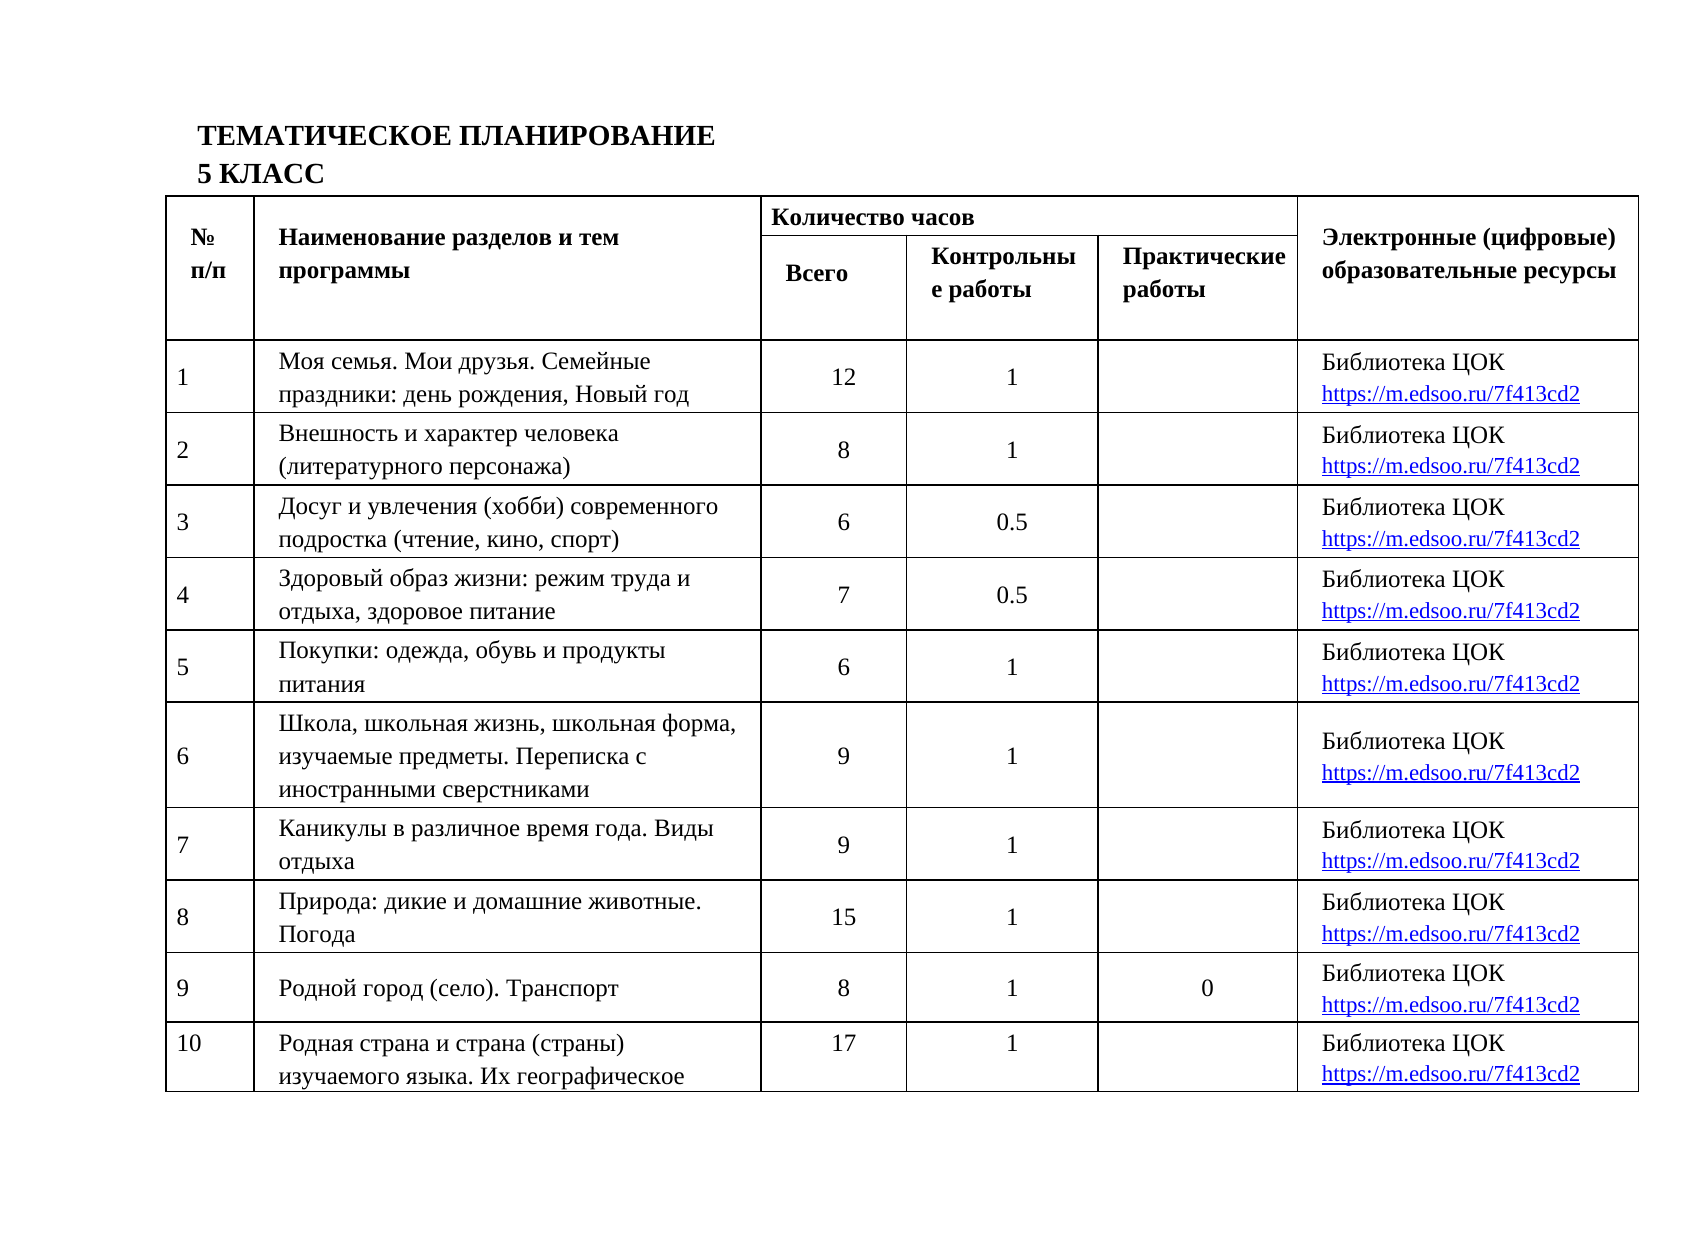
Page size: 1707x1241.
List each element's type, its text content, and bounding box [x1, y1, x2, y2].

table_cell 10 [167, 1023, 253, 1091]
table_cell 15 [762, 881, 906, 951]
table_cell 1 [907, 631, 1097, 701]
table_cell Досуг и увлечения (хобби) современного подростка (чтение, кино, спорт) [255, 486, 760, 556]
table_cell 1 [907, 413, 1097, 484]
table_cell 6 [167, 703, 253, 807]
table_cell 2 [167, 413, 253, 484]
table_cell 6 [762, 486, 906, 556]
table_cell Родной город (село). Транспорт [255, 953, 760, 1021]
table_cell [1099, 881, 1297, 951]
table_cell 0 [1099, 953, 1297, 1021]
table_cell Внешность и характер человека (литературного персонажа) [255, 413, 760, 484]
table_header Наименование разделов и тем программы [255, 197, 760, 339]
table_cell 9 [762, 808, 906, 879]
table_cell Библиотека ЦОК https://m.edsoo.ru/7f413cd2 [1298, 341, 1638, 412]
table_cell 17 [762, 1023, 906, 1091]
table_cell 8 [762, 953, 906, 1021]
table_cell 1 [907, 703, 1097, 807]
table_cell Библиотека ЦОК https://m.edsoo.ru/7f413cd2 [1298, 808, 1638, 879]
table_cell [1298, 1023, 1638, 1091]
table_cell Библиотека ЦОК https://m.edsoo.ru/7f413cd2 [1298, 413, 1638, 484]
table_cell 1 [167, 341, 253, 412]
table_cell Библиотека ЦОК https://m.edsoo.ru/7f413cd2 [1298, 881, 1638, 951]
text ТЕМАТИЧЕСКОЕ ПЛАНИРОВАНИЕ [190, 118, 1618, 152]
table_cell 7 [762, 558, 906, 629]
text 5 КЛАСС [190, 157, 1618, 190]
table_cell Библиотека ЦОК https://m.edsoo.ru/7f413cd2 [1298, 486, 1638, 556]
table_cell Контрольные работы [907, 236, 1097, 339]
table_cell 9 [167, 953, 253, 1021]
table_cell [1099, 558, 1297, 629]
table_cell 1 [907, 953, 1097, 1021]
table_cell 8 [762, 413, 906, 484]
table_cell [1099, 631, 1297, 701]
table_cell 12 [762, 341, 906, 412]
table_cell 8 [167, 881, 253, 951]
table_cell Практические работы [1099, 236, 1297, 339]
table_cell 9 [762, 703, 906, 807]
table_header Электронные (цифровые) образовательные ресурсы [1298, 197, 1638, 339]
table_cell Всего [762, 236, 906, 339]
table_cell [1099, 1023, 1297, 1091]
table_cell Моя семья. Мои друзья. Семейные праздники: день рождения, Новый год [255, 341, 760, 412]
table_cell [1099, 341, 1297, 412]
table_cell 1 [907, 808, 1097, 879]
table_cell 1 [907, 881, 1097, 951]
table_cell Здоровый образ жизни: режим труда и отдыха, здоровое питание [255, 558, 760, 629]
table_cell 4 [167, 558, 253, 629]
table_cell 3 [167, 486, 253, 556]
table_cell Библиотека ЦОК https://m.edsoo.ru/7f413cd2 [1298, 558, 1638, 629]
table_cell Библиотека ЦОК https://m.edsoo.ru/7f413cd2 [1298, 703, 1638, 807]
table_cell [1099, 703, 1297, 807]
table_header № п/п [167, 197, 253, 339]
table_cell 0.5 [907, 558, 1097, 629]
table_cell 1 [907, 341, 1097, 412]
table_cell Библиотека ЦОК https://m.edsoo.ru/7f413cd2 [1298, 631, 1638, 701]
table_cell [1099, 486, 1297, 556]
table_cell Покупки: одежда, обувь и продукты питания [255, 631, 760, 701]
table_header Количество часов [762, 197, 1297, 234]
table_cell Школа, школьная жизнь, школьная форма, изучаемые предметы. Переписка с иностранными сверстниками [255, 703, 760, 807]
table_cell [1099, 808, 1297, 879]
table_cell Каникулы в различное время года. Виды отдыха [255, 808, 760, 879]
table_cell 0.5 [907, 486, 1097, 556]
table_cell Библиотека ЦОК https://m.edsoo.ru/7f413cd2 [1298, 953, 1638, 1021]
table_cell [1099, 413, 1297, 484]
table_cell 1 [907, 1023, 1097, 1091]
table_cell 7 [167, 808, 253, 879]
table_cell 5 [167, 631, 253, 701]
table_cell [255, 1023, 760, 1091]
table_cell 6 [762, 631, 906, 701]
table_cell Природа: дикие и домашние животные. Погода [255, 881, 760, 951]
